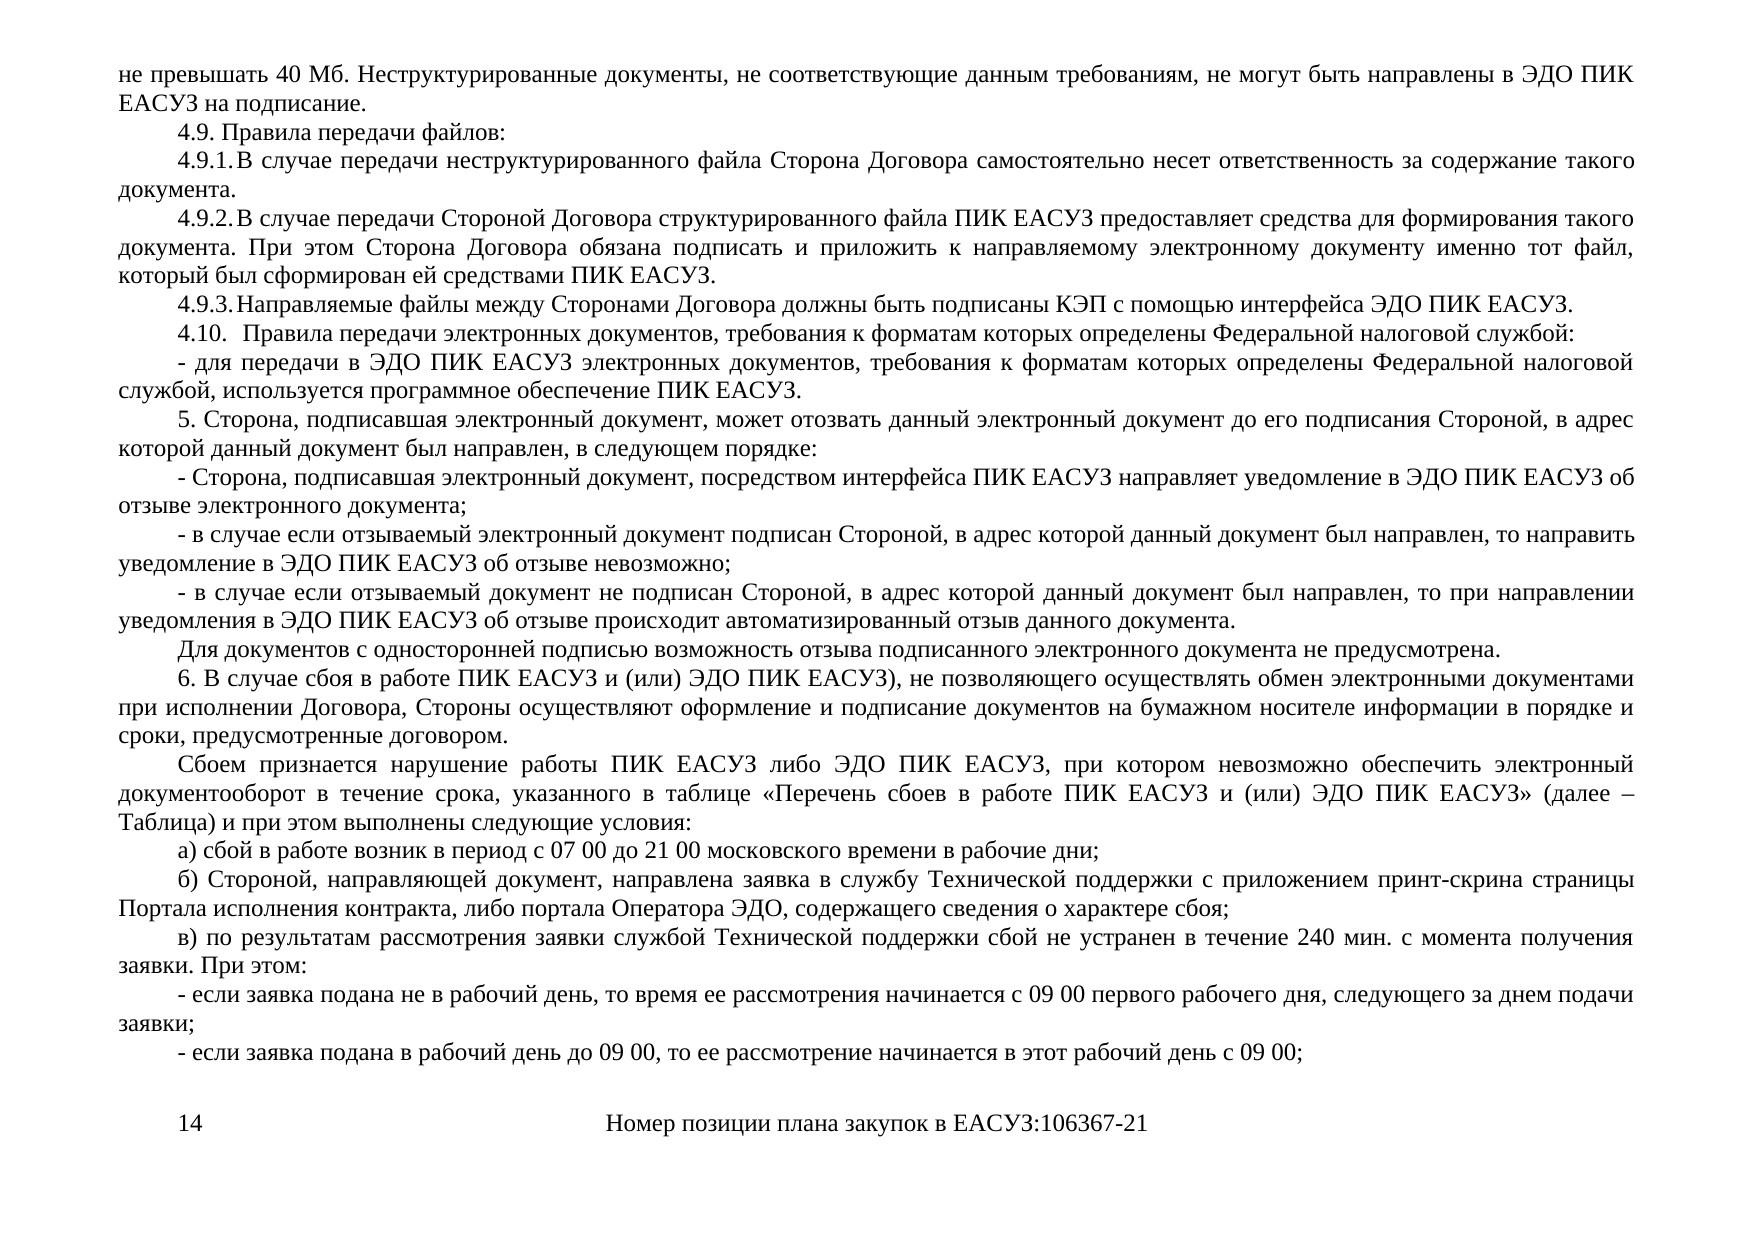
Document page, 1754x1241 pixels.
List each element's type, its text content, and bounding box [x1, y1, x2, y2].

list - если заявка подана в рабочий день до 09 00, то ее рассмотрение начинается в этот рабочий день с 09 00; [118, 1037, 1636, 1065]
list 4.10. Правила передачи электронных документов, требования к форматам которых определены Федеральной налоговой службой: [118, 318, 1636, 347]
list - если заявка подана не в рабочий день, то время ее рассмотрения начинается с 09 00 первого рабочего дня, следующего за днем подачи заявки; [118, 979, 1636, 1037]
list 4.9. Правила передачи файлов: [118, 117, 1636, 145]
list - Сторона, подписавшая электронный документ, посредством интерфейса ПИК ЕАСУЗ направляет уведомление в ЭДО ПИК ЕАСУЗ об отзыве электронного документа; [118, 462, 1636, 519]
list а) сбой в работе возник в период с 07 00 до 21 00 московского времени в рабочие дни; [118, 835, 1636, 864]
list 5. Сторона, подписавшая электронный документ, может отозвать данный электронный документ до его подписания Стороной, в адрес которой данный документ был направлен, в следующем порядке: [118, 404, 1636, 462]
list 4.9.1. В случае передачи неструктурированного файла Сторона Договора самостоятельно несет ответственность за содержание такого документа. [118, 145, 1636, 203]
list - в случае если отзываемый электронный документ подписан Стороной, в адрес которой данный документ был направлен, то направить уведомление в ЭДО ПИК ЕАСУЗ об отзыве невозможно; [118, 519, 1636, 577]
list б) Стороной, направляющей документ, направлена заявка в службу Технической поддержки с приложением принт-скрина страницы Портала исполнения контракта, либо портала Оператора ЭДО, содержащего сведения о характере сбоя; [118, 864, 1636, 922]
list 6. В случае сбоя в работе ПИК ЕАСУЗ и (или) ЭДО ПИК ЕАСУЗ), не позволяющего осуществлять обмен электронными документами при исполнении Договора, Стороны осуществляют оформление и подписание документов на бумажном носителе информации в порядке и сроки, предусмотренные договором. [118, 663, 1636, 749]
list Сбоем признается нарушение работы ПИК ЕАСУЗ либо ЭДО ПИК ЕАСУЗ, при котором невозможно обеспечить электронный документооборот в течение срока, указанного в таблице «Перечень сбоев в работе ПИК ЕАСУЗ и (или) ЭДО ПИК ЕАСУЗ» (далее – Таблица) и при этом выполнены следующие условия: [118, 749, 1636, 835]
list - в случае если отзываемый документ не подписан Стороной, в адрес которой данный документ был направлен, то при направлении уведомления в ЭДО ПИК ЕАСУЗ об отзыве происходит автоматизированный отзыв данного документа. [118, 577, 1636, 634]
list 4.9.2. В случае передачи Стороной Договора структурированного файла ПИК ЕАСУЗ предоставляет средства для формирования такого документа. При этом Сторона Договора обязана подписать и приложить к направляемому электронному документу именно тот файл, который был сформирован ей средствами ПИК ЕАСУЗ. [118, 203, 1636, 289]
list Для документов с односторонней подписью возможность отзыва подписанного электронного документа не предусмотрена. [118, 634, 1636, 663]
list 4.9.3. Направляемые файлы между Сторонами Договора должны быть подписаны КЭП с помощью интерфейса ЭДО ПИК ЕАСУЗ. [118, 289, 1636, 318]
list - для передачи в ЭДО ПИК ЕАСУЗ электронных документов, требования к форматам которых определены Федеральной налоговой службой, используется программное обеспечение ПИК ЕАСУЗ. [118, 347, 1636, 404]
list в) по результатам рассмотрения заявки службой Технической поддержки сбой не устранен в течение 240 мин. с момента получения заявки. При этом: [118, 922, 1636, 979]
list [118, 59, 1636, 117]
